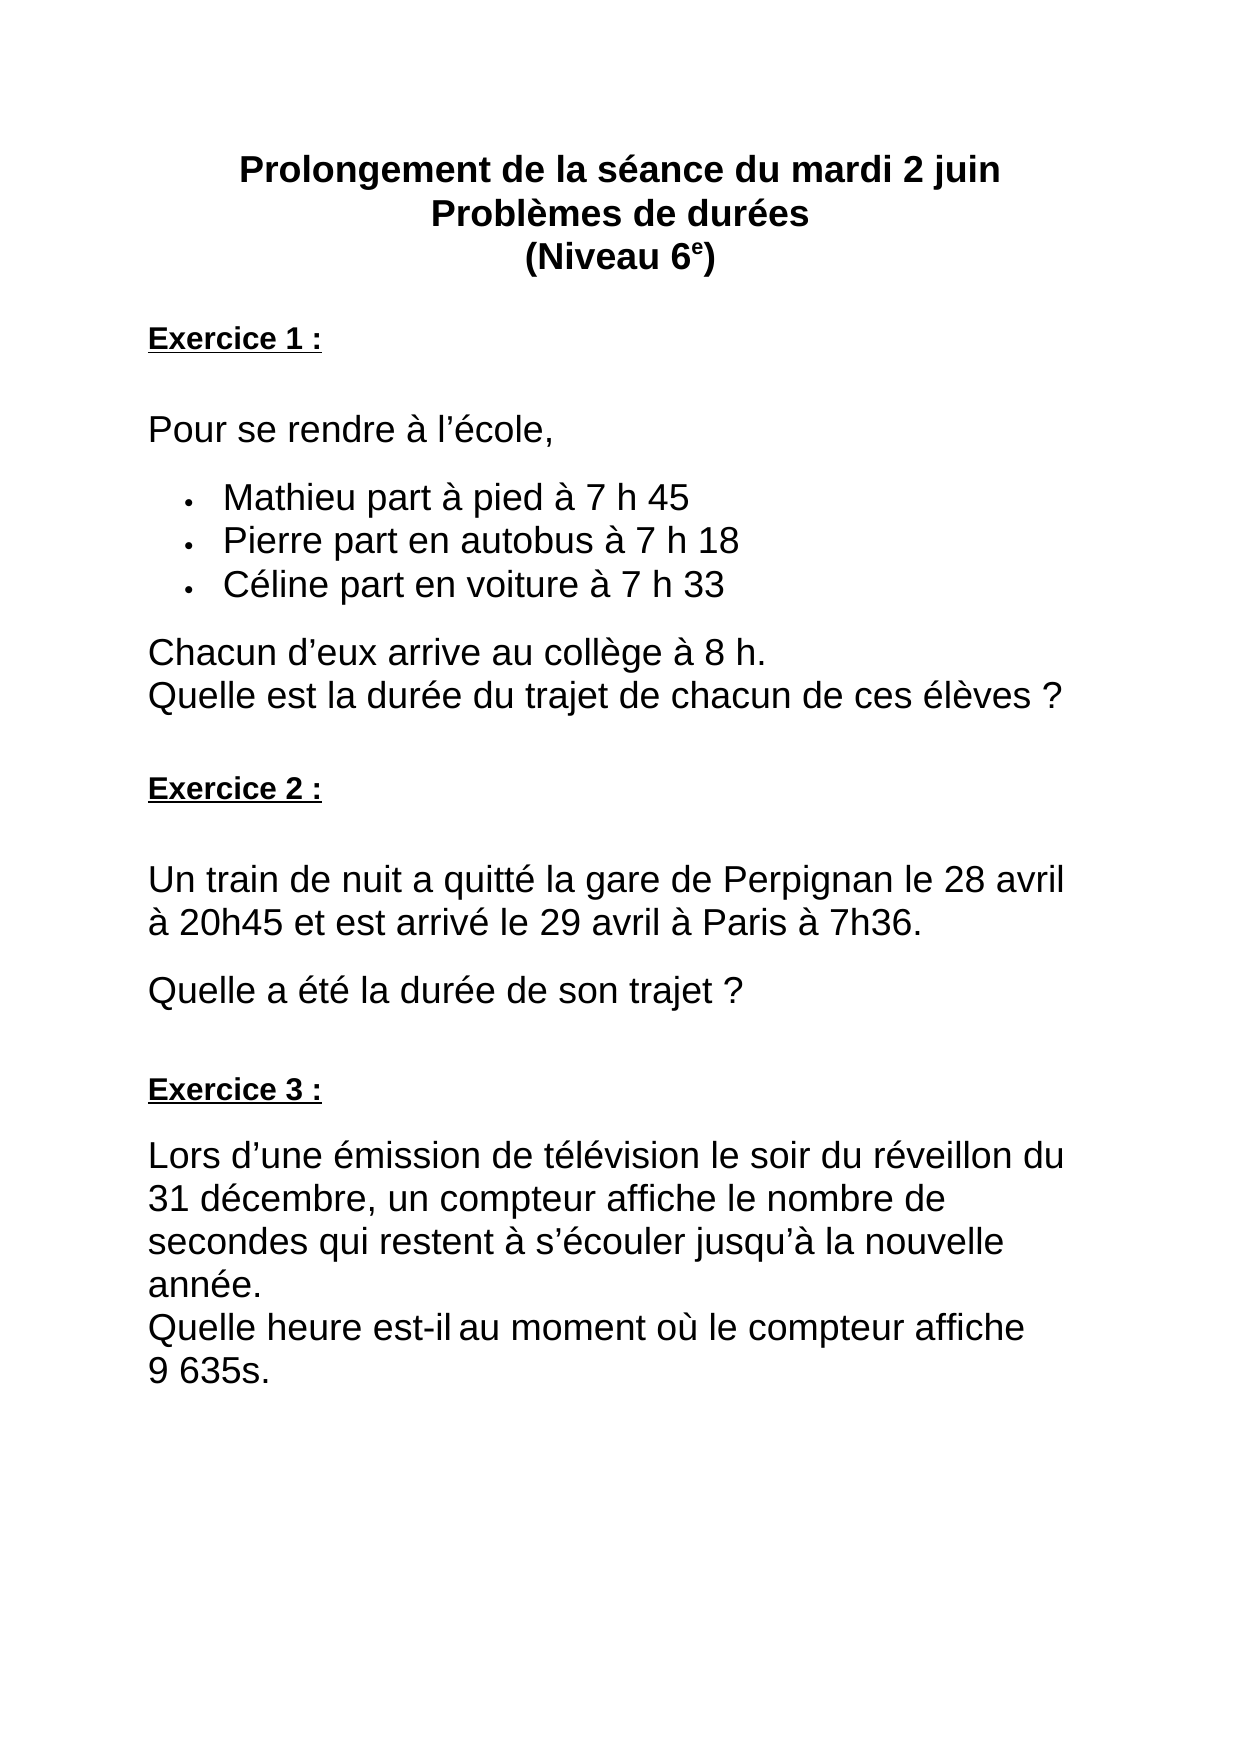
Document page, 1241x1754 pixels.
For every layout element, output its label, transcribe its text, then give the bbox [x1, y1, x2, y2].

list Mathieu part à pied à 7 h 45 [185, 476, 1093, 519]
list Céline part en voiture à 7 h 33 [185, 562, 1093, 605]
text Un train de nuit a quitté la gare de Perpignan le 28 avril à 20h45 et est arrivé le 29 avril à Paris à 7h36. [148, 857, 1093, 943]
text 9 635s. [148, 1348, 1093, 1420]
text Quelle a été la durée de son trajet ? [148, 968, 1093, 1012]
text Prolongement de la séance du mardi 2 juin [148, 148, 1093, 191]
text Lors d’une émission de télévision le soir du réveillon du 31 décembre, un compteur affiche le nombre de secondes qui restent à s’écouler jusqu’à la nouvelle année. [148, 1133, 1093, 1305]
text Chacun d’eux arrive au collège à 8 h. Quelle est la durée du trajet de chacun de ces élèves ? [148, 630, 1093, 716]
text Exercice 2 : [148, 770, 1093, 832]
list Pierre part en autobus à 7 h 18 [185, 519, 1093, 562]
text Pour se rendre à l’école, [148, 407, 1093, 451]
text Exercice 3 : [148, 1071, 1093, 1133]
text Exercice 1 : [148, 320, 1093, 382]
text Problèmes de durées [148, 191, 1093, 234]
text Quelle heure est-il au moment où le compteur affiche [148, 1305, 1093, 1348]
text (Niveau 6e) [148, 234, 1093, 277]
